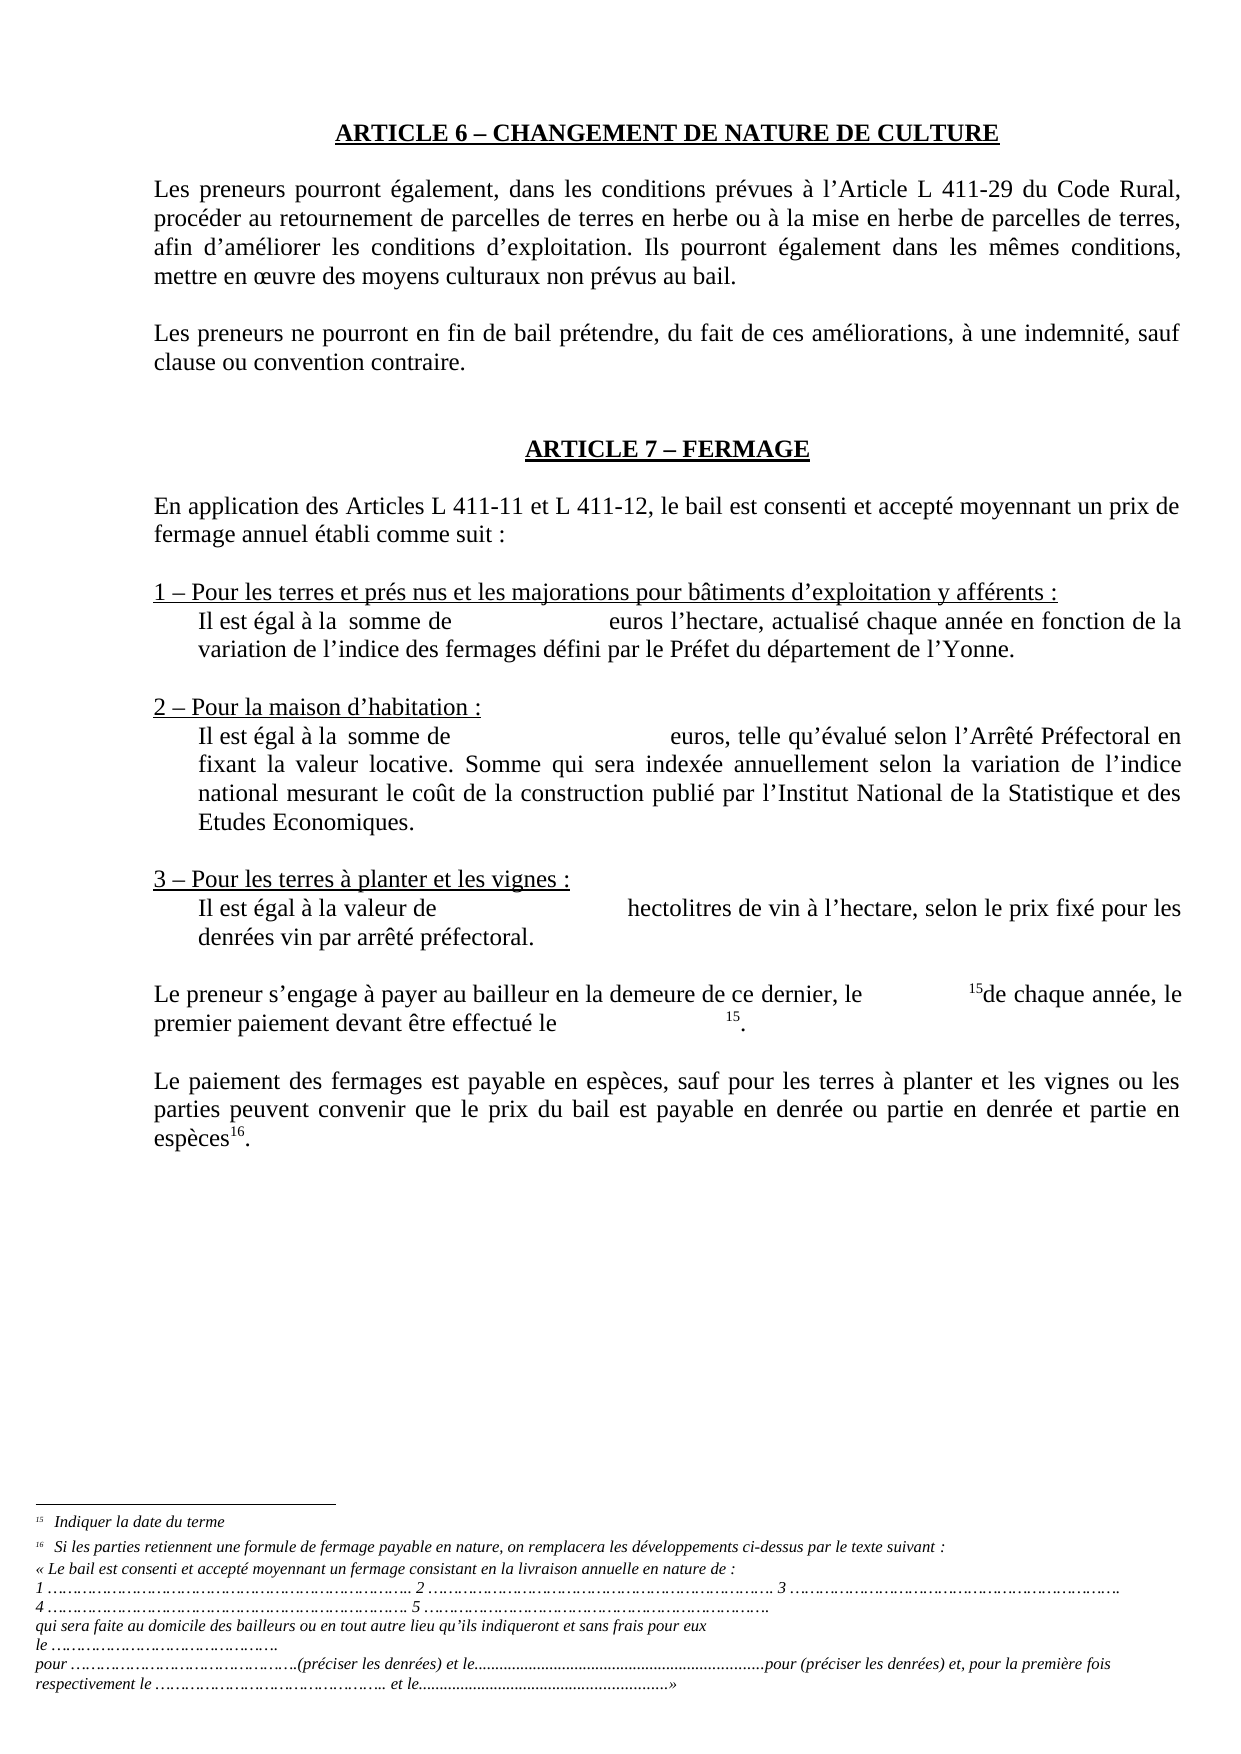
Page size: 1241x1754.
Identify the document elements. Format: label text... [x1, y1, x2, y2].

text 4 ………………………………………………………………. 5 ……………………………………………………………. qui sera faite au domicile des bailleurs ou en tout autre lieu qu’ils indiqueront et sans frais pour eux [35, 1597, 772, 1635]
subtitle ARTICLE 6 – CHANGEMENT DE NATURE DE CULTURE [335, 118, 1194, 146]
text Il est égal à la valeur de hectolitres de vin à l’hectare, selon le prix fixé pour les denrées vin par arrêté préfectoral. [198, 893, 1182, 951]
text Le paiement des fermages est payable en espèces, sauf pour les terres à planter et les vignes ou les parties peuvent convenir que le prix du bail est payable en denrée ou partie en denrée et partie en espèces16. [153, 1066, 1182, 1152]
text pour ……………………………………….(préciser les denrées) et le pour (préciser les denrées) et, pour la première fois [35, 1654, 1194, 1673]
text Les preneurs pourront également, dans les conditions prévues à l’Article L 411-29 du Code Rural, procéder au retournement de parcelles de terres en herbe ou à la mise en herbe de parcelles de terres, afin d’améliorer les conditions d’exploitation. Ils pourront également dans les mêmes conditions, mettre en œuvre des moyens culturaux non prévus au bail. [153, 174, 1182, 289]
text 1 ……………………………………………………………….. 2 ……………………………………………………………. 3 …………………………………………………………. [35, 1578, 1194, 1597]
text Les preneurs ne pourront en fin de bail prétendre, du fait de ces améliorations, à une indemnité, sauf clause ou convention contraire. [153, 318, 1182, 376]
text Il est égal à la somme de euros, telle qu’évalué selon l’Arrêté Préfectoral en fixant la valeur locative. Somme qui sera indexée annuellement selon la variation de l’indice national mesurant le coût de la construction publié par l’Institut National de la Statistique et des Etudes Economiques. [198, 721, 1182, 836]
text le ………………………………………. [35, 1635, 1194, 1654]
text Il est égal à la somme de euros l’hectare, actualisé chaque année en fonction de la variation de l’indice des fermages défini par le Préfet du département de l’Yonne. [198, 606, 1182, 663]
subtitle ARTICLE 7 – FERMAGE [525, 434, 1194, 463]
list – Pour la maison d’habitation : [153, 692, 1194, 721]
text respectivement le ……………………………………….. et le » [35, 1673, 1194, 1693]
text « Le bail est consenti et accepté moyennant un fermage consistant en la livraison annuelle en nature de : [35, 1559, 1194, 1578]
list – Pour les terres à planter et les vignes : [153, 864, 1194, 893]
list Indiquer la date du terme [35, 1503, 1194, 1533]
list Si les parties retiennent une formule de fermage payable en nature, on remplacera les développements ci-dessus par le texte suivant : [35, 1533, 1194, 1557]
text En application des Articles L 411-11 et L 411-12, le bail est consenti et accepté moyennant un prix de fermage annuel établi comme suit : [153, 491, 1182, 548]
list – Pour les terres et prés nus et les majorations pour bâtiments d’exploitation y afférents : [153, 577, 1194, 606]
text Le preneur s’engage à payer au bailleur en la demeure de ce dernier, le 15de chaque année, le premier paiement devant être effectué le 15. [153, 979, 1182, 1037]
